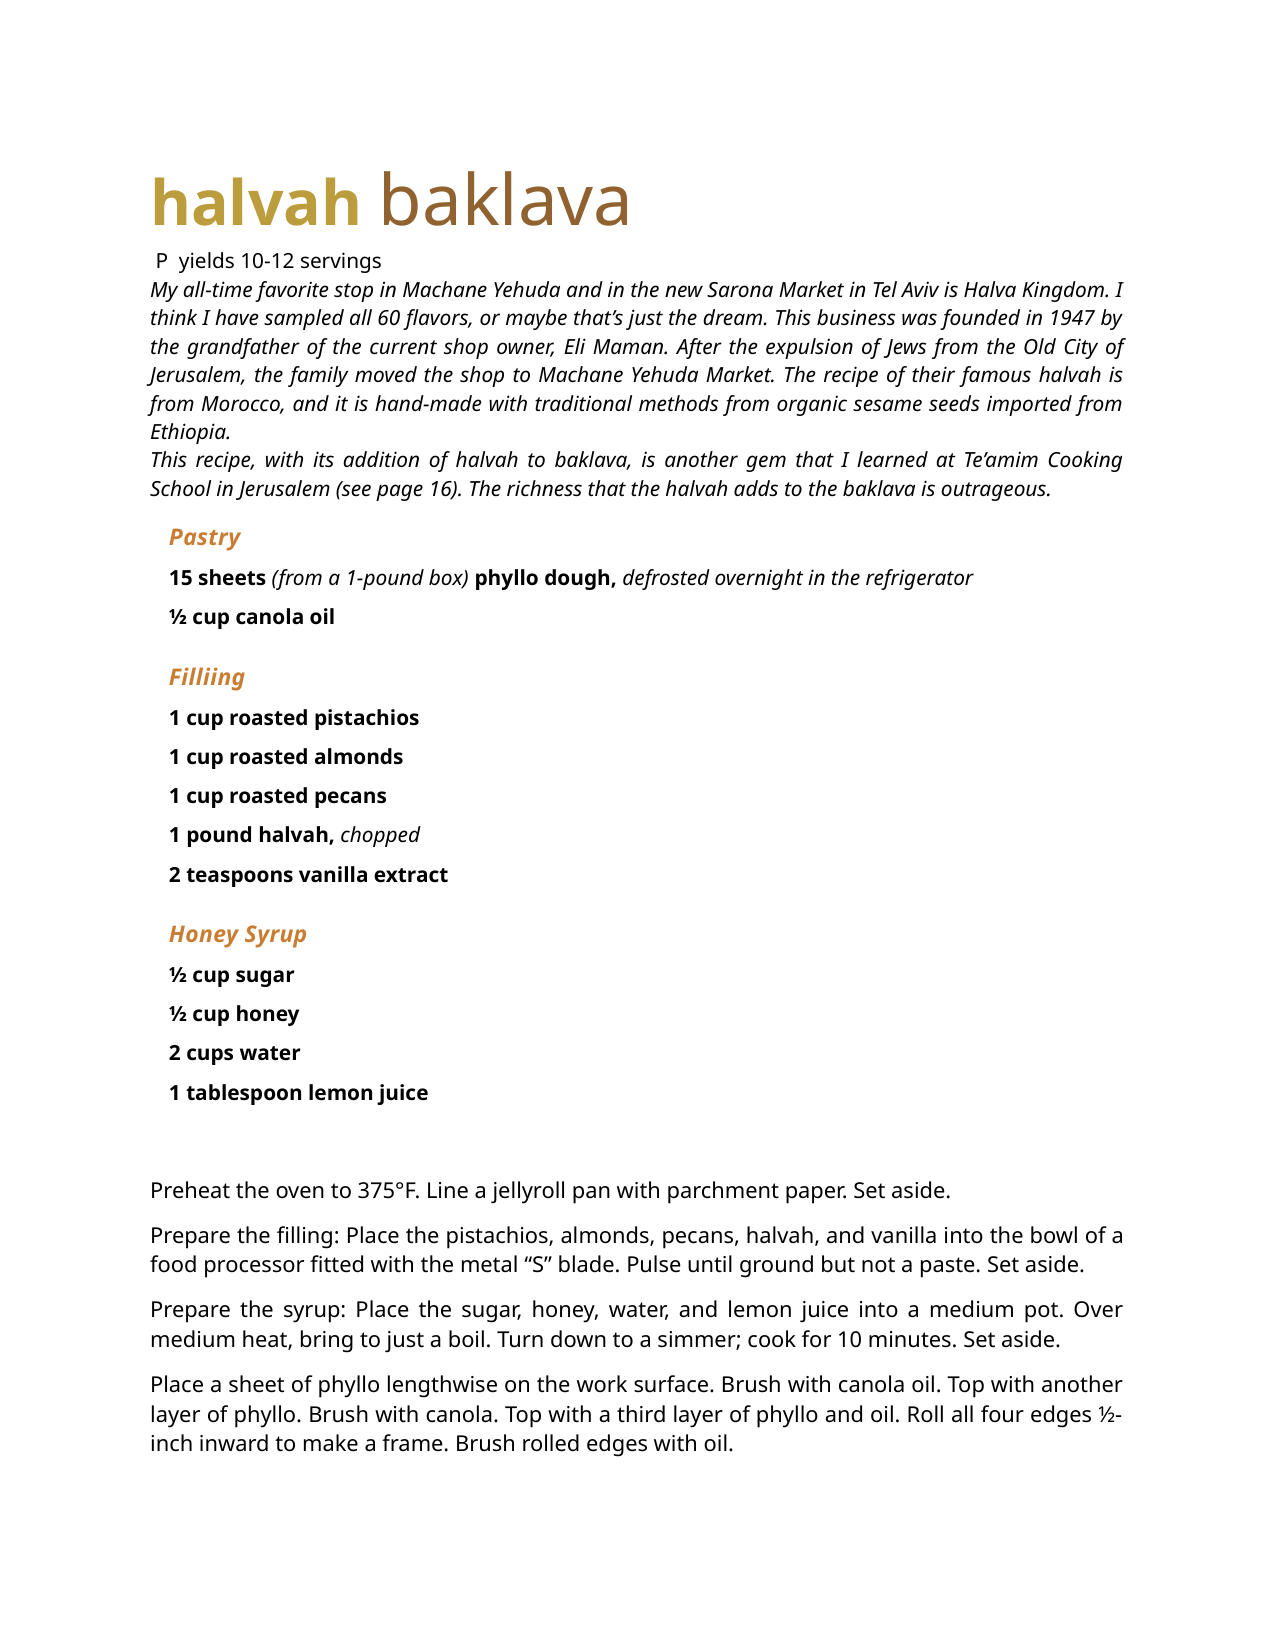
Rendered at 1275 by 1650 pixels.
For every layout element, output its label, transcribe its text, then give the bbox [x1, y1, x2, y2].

text This recipe, with its addition of halvah to baklava, is another gem that I learned at Te’amim Cooking School in Jerusalem (see page 16). The richness that the halvah adds to the baklava is outrageous. [150, 446, 1125, 502]
text 1 pound halvah, chopped [169, 820, 1125, 849]
text P yields 10-12 servings [150, 246, 1125, 275]
text ½ cup sugar [169, 960, 1125, 988]
text Pastry [169, 521, 1125, 552]
text Prepare the syrup: Place the sugar, honey, water, and lemon juice into a medium pot. Over medium heat, bring to just a boil. Turn down to a simmer; cook for 10 minutes. Set aside. [150, 1295, 1125, 1354]
text 2 teaspoons vanilla extract [169, 860, 1125, 888]
text ½ cup honey [169, 999, 1125, 1027]
text Preheat the oven to 375°F. Line a jellyroll pan with parchment paper. Set aside. [150, 1176, 1125, 1205]
text My all-time favorite stop in Machane Yehuda and in the new Sarona Market in Tel Aviv is Halva Kingdom. I think I have sampled all 60 flavors, or maybe that’s just the dream. This business was founded in 1947 by the grandfather of the current shop owner, Eli Maman. After the expulsion of Jews from the Old City of Jerusalem, the family moved the shop to Machane Yehuda Market. The recipe of their famous halvah is from Morocco, and it is hand-made with traditional methods from organic sesame seeds imported from Ethiopia. [150, 275, 1125, 446]
text 1 cup roasted pecans [169, 781, 1125, 809]
text Prepare the filling: Place the pistachios, almonds, pecans, halvah, and vanilla into the bowl of a food processor fitted with the metal “S” blade. Pulse until ground but not a paste. Set aside. [150, 1220, 1125, 1280]
text 1 cup roasted almonds [169, 742, 1125, 770]
text ½ cup canola oil [169, 602, 1125, 631]
text 2 cups water [169, 1038, 1125, 1067]
text 1 tablespoon lemon juice [169, 1078, 1125, 1106]
text Place a sheet of phyllo lengthwise on the work surface. Brush with canola oil. Top with another layer of phyllo. Brush with canola. Top with a third layer of phyllo and oil. Roll all four edges ½-inch inward to make a frame. Brush rolled edges with oil. [150, 1369, 1125, 1459]
text 15 sheets (from a 1-pound box) phyllo dough, defrosted overnight in the refrigerator [169, 563, 1125, 592]
text Honey Syrup [169, 918, 1125, 949]
text 1 cup roasted pistachios [169, 703, 1125, 731]
text halvah baklava [150, 150, 1125, 246]
text Filliing [169, 661, 1125, 692]
